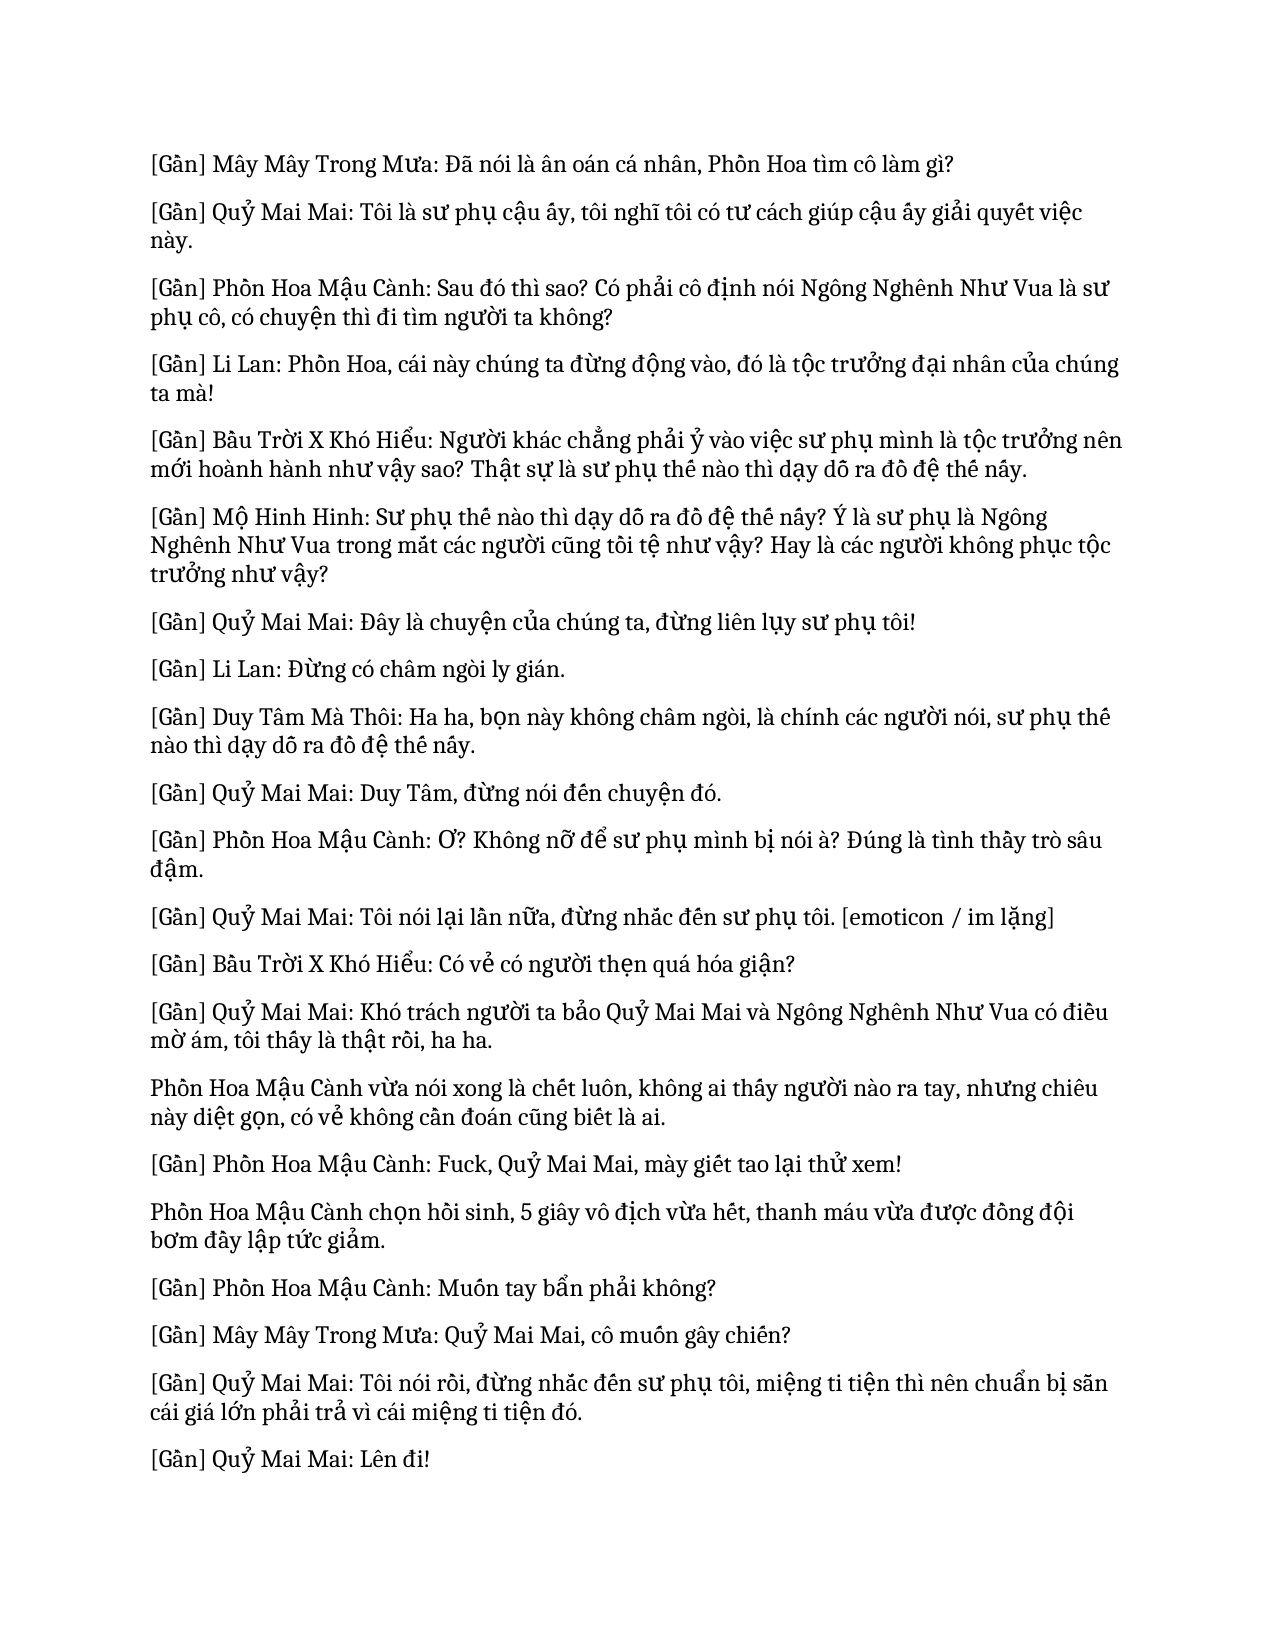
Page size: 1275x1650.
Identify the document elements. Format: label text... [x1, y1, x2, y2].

text [Gần] Mây Mây Trong Mưa: Quỷ Mai Mai, cô muốn gây chiến? [150, 1321, 1125, 1350]
text [Gần] Quỷ Mai Mai: Khó trách người ta bảo Quỷ Mai Mai và Ngông Nghênh Như Vua có điều mờ ám, tôi thấy là thật rồi, ha ha. [150, 997, 1125, 1055]
text [Gần] Quỷ Mai Mai: Lên đi! [150, 1445, 1125, 1474]
text [Gần] Quỷ Mai Mai: Tôi nói rồi, đừng nhắc đến sư phụ tôi, miệng ti tiện thì nên chuẩn bị sẵn cái giá lớn phải trả vì cái miệng ti tiện đó. [150, 1369, 1125, 1426]
text [Gần] Bầu Trời X Khó Hiểu: Người khác chẳng phải ỷ vào việc sư phụ mình là tộc trưởng nên mới hoành hành như vậy sao? Thật sự là sư phụ thế nào thì dạy dỗ ra đồ đệ thế nấy. [150, 426, 1125, 484]
text Phồn Hoa Mậu Cành chọn hồi sinh, 5 giây vô địch vừa hết, thanh máu vừa được đồng đội bơm đầy lập tức giảm. [150, 1197, 1125, 1255]
text [Gần] Phồn Hoa Mậu Cành: Ơ? Không nỡ để sư phụ mình bị nói à? Đúng là tình thầy trò sâu đậm. [150, 826, 1125, 884]
text [Gần] Phồn Hoa Mậu Cành: Fuck, Quỷ Mai Mai, mày giết tao lại thử xem! [150, 1150, 1125, 1179]
text [Gần] Quỷ Mai Mai: Đây là chuyện của chúng ta, đừng liên lụy sư phụ tôi! [150, 607, 1125, 636]
text Phồn Hoa Mậu Cành vừa nói xong là chết luôn, không ai thấy người nào ra tay, nhưng chiêu này diệt gọn, có vẻ không cần đoán cũng biết là ai. [150, 1074, 1125, 1131]
text [Gần] Phồn Hoa Mậu Cành: Muốn tay bẩn phải không? [150, 1274, 1125, 1302]
text [Gần] Quỷ Mai Mai: Duy Tâm, đừng nói đến chuyện đó. [150, 779, 1125, 807]
text [Gần] Mộ Hinh Hinh: Sư phụ thế nào thì dạy dỗ ra đồ đệ thế nấy? Ý là sư phụ là Ngông Nghênh Như Vua trong mắt các người cũng tồi tệ như vậy? Hay là các người không phục tộc trưởng như vậy? [150, 502, 1125, 589]
text [Gần] Quỷ Mai Mai: Tôi nói lại lần nữa, đừng nhắc đến sư phụ tôi. [emoticon / im lặng] [150, 902, 1125, 931]
text [Gần] Phồn Hoa Mậu Cành: Sau đó thì sao? Có phải cô định nói Ngông Nghênh Như Vua là sư phụ cô, có chuyện thì đi tìm người ta không? [150, 274, 1125, 331]
text [Gần] Duy Tâm Mà Thôi: Ha ha, bọn này không châm ngòi, là chính các người nói, sư phụ thế nào thì dạy dỗ ra đồ đệ thế nấy. [150, 702, 1125, 760]
text [Gần] Li Lan: Phồn Hoa, cái này chúng ta đừng động vào, đó là tộc trưởng đại nhân của chúng ta mà! [150, 350, 1125, 407]
text [Gần] Li Lan: Đừng có châm ngòi ly gián. [150, 655, 1125, 684]
text [Gần] Bầu Trời X Khó Hiểu: Có vẻ có người thẹn quá hóa giận? [150, 950, 1125, 979]
text [Gần] Quỷ Mai Mai: Tôi là sư phụ cậu ấy, tôi nghĩ tôi có tư cách giúp cậu ấy giải quyết việc này. [150, 197, 1125, 255]
text [Gần] Mây Mây Trong Mưa: Đã nói là ân oán cá nhân, Phồn Hoa tìm cô làm gì? [150, 150, 1125, 179]
